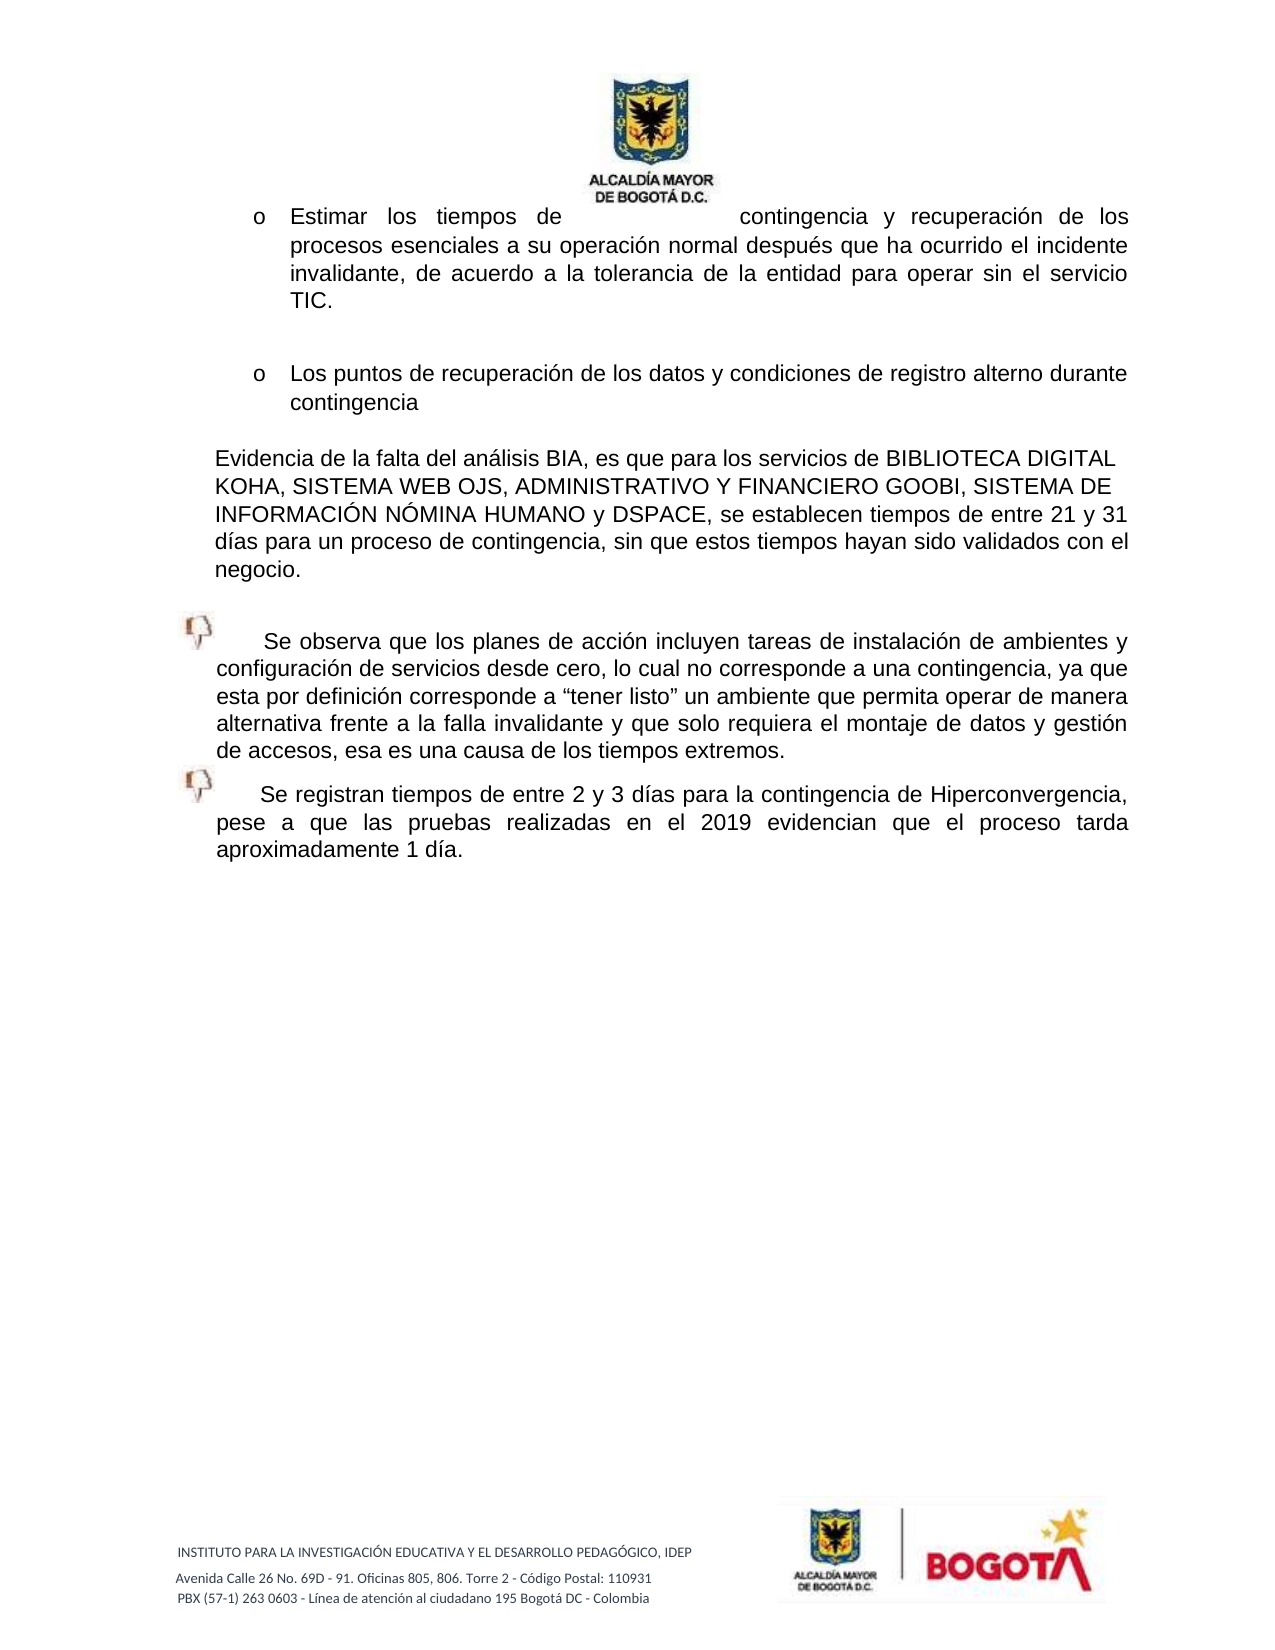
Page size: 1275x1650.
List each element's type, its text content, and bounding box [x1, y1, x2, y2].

list Estimar los tiempos de contingencia y recuperación de los procesos esenciales a su operación normal después que ha ocurrido el incidente invalidante, de acuerdo a la tolerancia de la entidad para operar sin el servicio TIC. [252, 203, 1129, 313]
text KOHA, SISTEMA WEB OJS, ADMINISTRATIVO Y FINANCIERO GOOBI, SISTEMA DE [214, 473, 1129, 499]
picture [177, 611, 215, 650]
picture [177, 765, 215, 803]
text INFORMACIÓN NÓMINA HUMANO y DSPACE, se establecen tiempos de entre 21 y 31 días para un proceso de contingencia, sin que estos tiempos hayan sido validados con el negocio. [214, 501, 1129, 582]
picture [778, 1496, 1107, 1603]
text Se registran tiempos de entre 2 y 3 días para la contingencia de Hiperconvergencia, pese a que las pruebas realizadas en el 2019 evidencian que el proceso tarda aproximadamente 1 día. [177, 765, 1129, 862]
picture [581, 73, 721, 203]
text Evidencia de la falta del análisis BIA, es que para los servicios de BIBLIOTECA DIGITAL [214, 445, 1129, 472]
list Los puntos de recuperación de los datos y condiciones de registro alterno durante contingencia [252, 359, 1129, 415]
text Se observa que los planes de acción incluyen tareas de instalación de ambientes y configuración de servicios desde cero, lo cual no corresponde a una contingencia, ya que esta por definición corresponde a “tener listo” un ambiente que permita operar de manera alternativa frente a la falla invalidante y que solo requiera el montaje de datos y gestión de accesos, esa es una causa de los tiempos extremos. [177, 612, 1129, 764]
